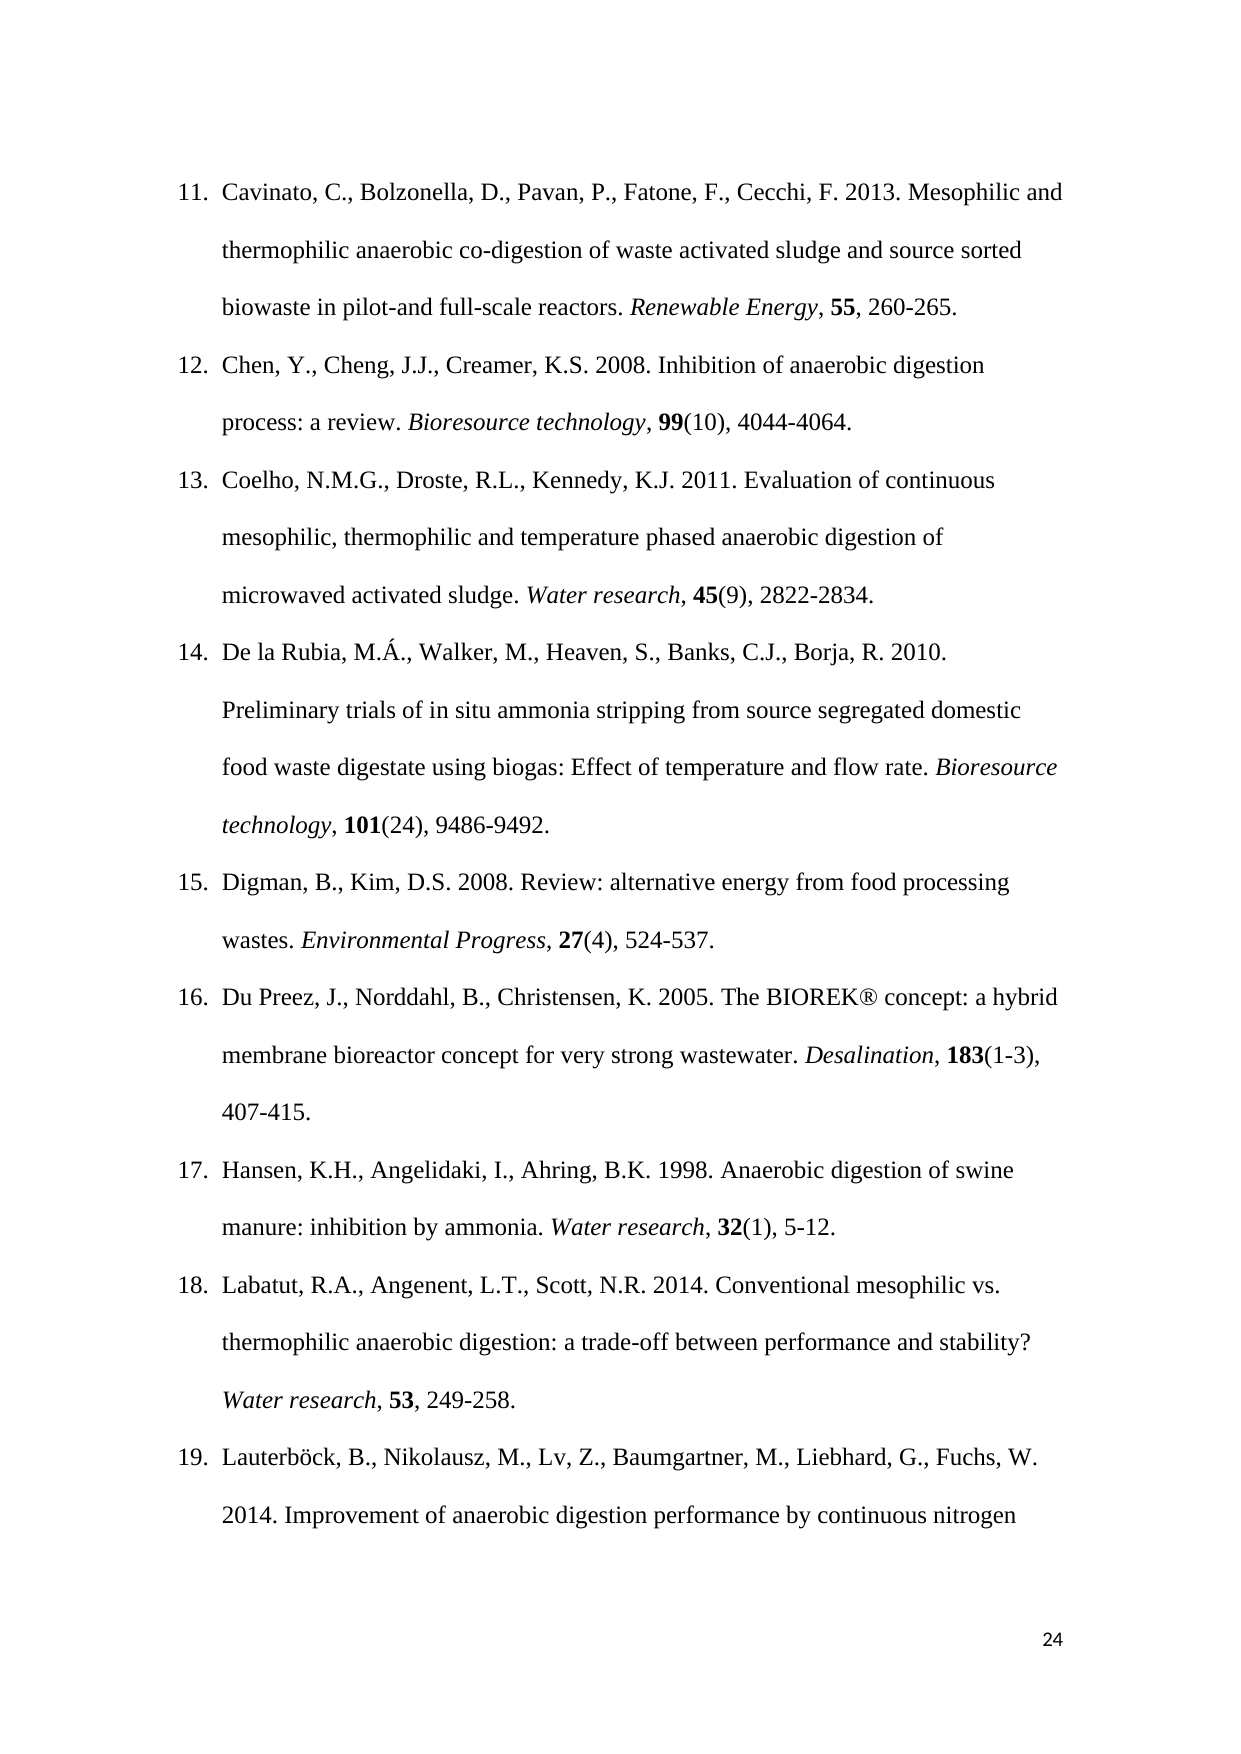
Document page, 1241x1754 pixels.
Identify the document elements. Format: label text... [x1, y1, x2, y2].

list Coelho, N.M.G., Droste, R.L., Kennedy, K.J. 2011. Evaluation of continuous mesophilic, thermophilic and temperature phased anaerobic digestion of microwaved activated sludge. Water research, 45(9), 2822-2834. [177, 465, 1063, 608]
list De la Rubia, M.Á., Walker, M., Heaven, S., Banks, C.J., Borja, R. 2010. Preliminary trials of in situ ammonia stripping from source segregated domestic food waste digestate using biogas: Effect of temperature and flow rate. Bioresource technology, 101(24), 9486-9492. [177, 637, 1063, 838]
list Hansen, K.H., Angelidaki, I., Ahring, B.K. 1998. Anaerobic digestion of swine manure: inhibition by ammonia. Water research, 32(1), 5-12. [177, 1155, 1063, 1241]
list Chen, Y., Cheng, J.J., Creamer, K.S. 2008. Inhibition of anaerobic digestion process: a review. Bioresource technology, 99(10), 4044-4064. [177, 350, 1063, 436]
list Digman, B., Kim, D.S. 2008. Review: alternative energy from food processing wastes. Environmental Progress, 27(4), 524-537. [177, 867, 1063, 953]
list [177, 1442, 1063, 1528]
list Labatut, R.A., Angenent, L.T., Scott, N.R. 2014. Conventional mesophilic vs. thermophilic anaerobic digestion: a trade-off between performance and stability? Water research, 53, 249-258. [177, 1270, 1063, 1413]
list Du Preez, J., Norddahl, B., Christensen, K. 2005. The BIOREK® concept: a hybrid membrane bioreactor concept for very strong wastewater. Desalination, 183(1-3), 407-415. [177, 982, 1063, 1126]
list Cavinato, C., Bolzonella, D., Pavan, P., Fatone, F., Cecchi, F. 2013. Mesophilic and thermophilic anaerobic co-digestion of waste activated sludge and source sorted biowaste in pilot-and full-scale reactors. Renewable Energy, 55, 260-265. [177, 177, 1063, 321]
